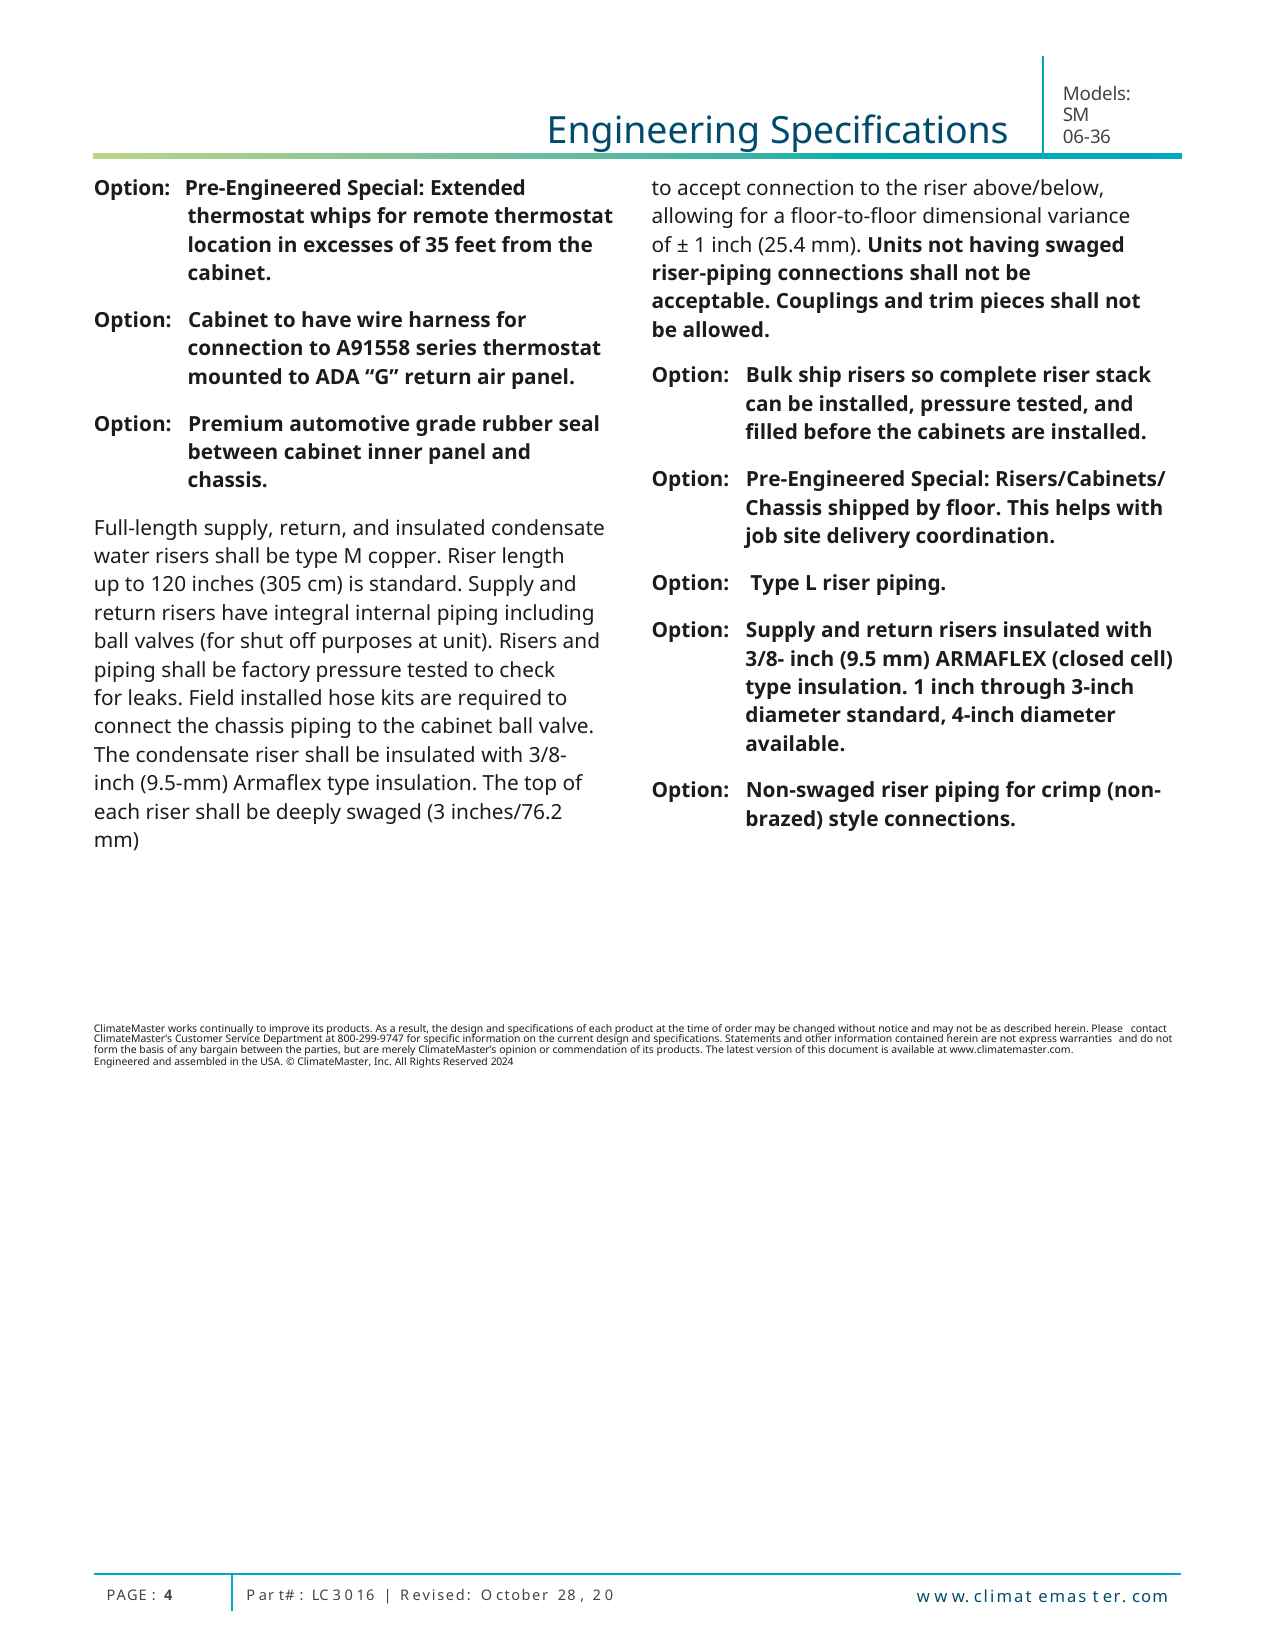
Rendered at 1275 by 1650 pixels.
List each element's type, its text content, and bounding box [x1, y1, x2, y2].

text to accept connection to the riser above/below, allowing for a floor-to-floor dimensional variance of ± 1 inch (25.4 mm). Units not having swaged riser-piping connections shall not be acceptable. Couplings and trim pieces shall not be allowed. [651, 173, 1142, 343]
text Option: Bulk ship risers so complete riser stack can be installed, pressure tested, and filled before the cabinets are installed. [651, 361, 1176, 446]
text Option: Type L riser piping. [651, 568, 1194, 597]
text Option: Cabinet to have wire harness for connection to A91558 series thermostat mounted to ADA “G” return air panel. [94, 305, 610, 390]
text up to 120 inches (305 cm) is standard. Supply and return risers have integral internal piping including ball valves (for shut off purposes at unit). Risers and piping shall be factory pressure tested to check [94, 569, 610, 683]
text Full-length supply, return, and insulated condensate water risers shall be type M copper. Riser length [94, 513, 610, 569]
text for leaks. Field installed hose kits are required to connect the chassis piping to the cabinet ball valve. The condensate riser shall be insulated with 3/8-inch (9.5-mm) Armaflex type insulation. The top of each riser shall be deeply swaged (3 inches/76.2 mm) [94, 683, 605, 854]
text Option: Non-swaged riser piping for crimp (non- brazed) style connections. [651, 776, 1176, 832]
text Option: Supply and return risers insulated with 3/8- inch (9.5 mm) ARMAFLEX (closed cell) type insulation. 1 inch through 3-inch diameter standard, 4-inch diameter available. [651, 615, 1176, 757]
text Option: Pre-Engineered Special: Extended thermostat whips for remote thermostat location in excesses of 35 feet from the cabinet. [94, 173, 616, 287]
text Option: Premium automotive grade rubber seal between cabinet inner panel and chassis. [94, 409, 610, 494]
picture [93, 153, 1182, 159]
text Option: Pre-Engineered Special: Risers/Cabinets/ Chassis shipped by floor. This helps with job site delivery coordination. [651, 464, 1176, 550]
